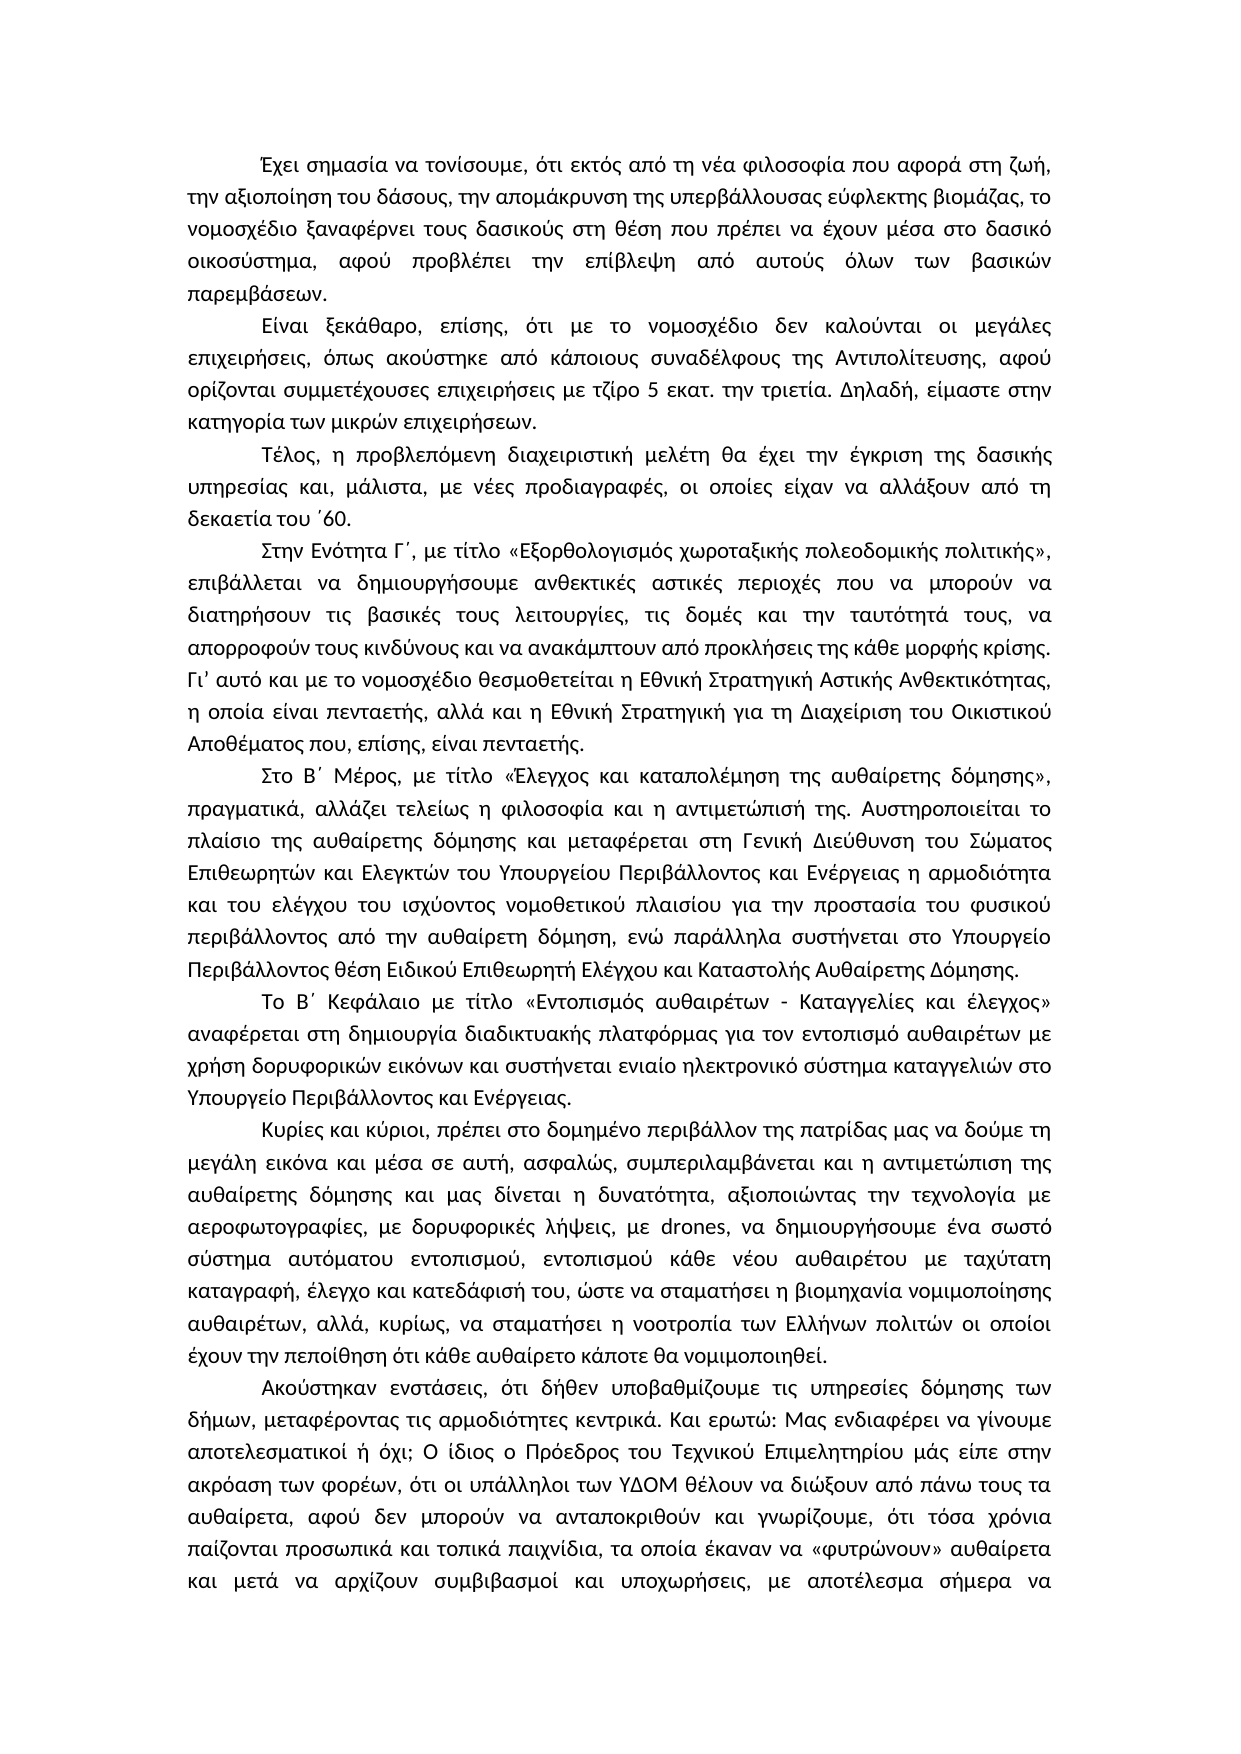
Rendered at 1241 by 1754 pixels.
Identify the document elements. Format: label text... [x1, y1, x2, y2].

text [187, 1373, 1053, 1594]
text Τέλος, η προβλεπόμενη διαχειριστική μελέτη θα έχει την έγκριση της δασικής υπηρεσίας και, μάλιστα, με νέες προδιαγραφές, οι οποίες είχαν να αλλάξουν από τη δεκαετία του ΄60. [187, 440, 1053, 532]
text Είναι ξεκάθαρο, επίσης, ότι με το νομοσχέδιο δεν καλούνται οι μεγάλες επιχειρήσεις, όπως ακούστηκε από κάποιους συναδέλφους της Αντιπολίτευσης, αφού ορίζονται συμμετέχουσες επιχειρήσεις με τζίρο 5 εκατ. την τριετία. Δηλαδή, είμαστε στην κατηγορία των μικρών επιχειρήσεων. [187, 311, 1053, 436]
text Έχει σημασία να τονίσουμε, ότι εκτός από τη νέα φιλοσοφία που αφορά στη ζωή, την αξιοποίηση του δάσους, την απομάκρυνση της υπερβάλλουσας εύφλεκτης βιομάζας, το νομοσχέδιο ξαναφέρνει τους δασικούς στη θέση που πρέπει να έχουν μέσα στο δασικό οικοσύστημα, αφού προβλέπει την επίβλεψη από αυτούς όλων των βασικών παρεμβάσεων. [187, 150, 1053, 307]
text Στο Β΄ Μέρος, με τίτλο «Έλεγχος και καταπολέμηση της αυθαίρετης δόμησης», πραγματικά, αλλάζει τελείως η φιλοσοφία και η αντιμετώπισή της. Αυστηροποιείται το πλαίσιο της αυθαίρετης δόμησης και μεταφέρεται στη Γενική Διεύθυνση του Σώματος Επιθεωρητών και Ελεγκτών του Υπουργείου Περιβάλλοντος και Ενέργειας η αρμοδιότητα και του ελέγχου του ισχύοντος νομοθετικού πλαισίου για την προστασία του φυσικού περιβάλλοντος από την αυθαίρετη δόμηση, ενώ παράλληλα συστήνεται στο Υπουργείο Περιβάλλοντος θέση Ειδικού Επιθεωρητή Ελέγχου και Καταστολής Αυθαίρετης Δόμησης. [187, 762, 1053, 983]
text Κυρίες και κύριοι, πρέπει στο δομημένο περιβάλλον της πατρίδας μας να δούμε τη μεγάλη εικόνα και μέσα σε αυτή, ασφαλώς, συμπεριλαμβάνεται και η αντιμετώπιση της αυθαίρετης δόμησης και μας δίνεται η δυνατότητα, αξιοποιώντας την τεχνολογία με αεροφωτογραφίες, με δορυφορικές λήψεις, με drones, να δημιουργήσουμε ένα σωστό σύστημα αυτόματου εντοπισμού, εντοπισμού κάθε νέου αυθαιρέτου με ταχύτατη καταγραφή, έλεγχο και κατεδάφισή του, ώστε να σταματήσει η βιομηχανία νομιμοποίησης αυθαιρέτων, αλλά, κυρίως, να σταματήσει η νοοτροπία των Ελλήνων πολιτών οι οποίοι έχουν την πεποίθηση ότι κάθε αυθαίρετο κάποτε θα νομιμοποιηθεί. [187, 1116, 1053, 1369]
text Το Β΄ Κεφάλαιο με τίτλο «Εντοπισμός αυθαιρέτων - Καταγγελίες και έλεγχος» αναφέρεται στη δημιουργία διαδικτυακής πλατφόρμας για τον εντοπισμό αυθαιρέτων με χρήση δορυφορικών εικόνων και συστήνεται ενιαίο ηλεκτρονικό σύστημα καταγγελιών στο Υπουργείο Περιβάλλοντος και Ενέργειας. [187, 987, 1053, 1111]
text Στην Ενότητα Γ΄, με τίτλο «Εξορθολογισμός χωροταξικής πολεοδομικής πολιτικής», επιβάλλεται να δημιουργήσουμε ανθεκτικές αστικές περιοχές που να μπορούν να διατηρήσουν τις βασικές τους λειτουργίες, τις δομές και την ταυτότητά τους, να απορροφούν τους κινδύνους και να ανακάμπτουν από προκλήσεις της κάθε μορφής κρίσης. Γι’ αυτό και με το νομοσχέδιο θεσμοθετείται η Εθνική Στρατηγική Αστικής Ανθεκτικότητας, η οποία είναι πενταετής, αλλά και η Εθνική Στρατηγική για τη Διαχείριση του Οικιστικού Αποθέματος που, επίσης, είναι πενταετής. [187, 536, 1053, 757]
